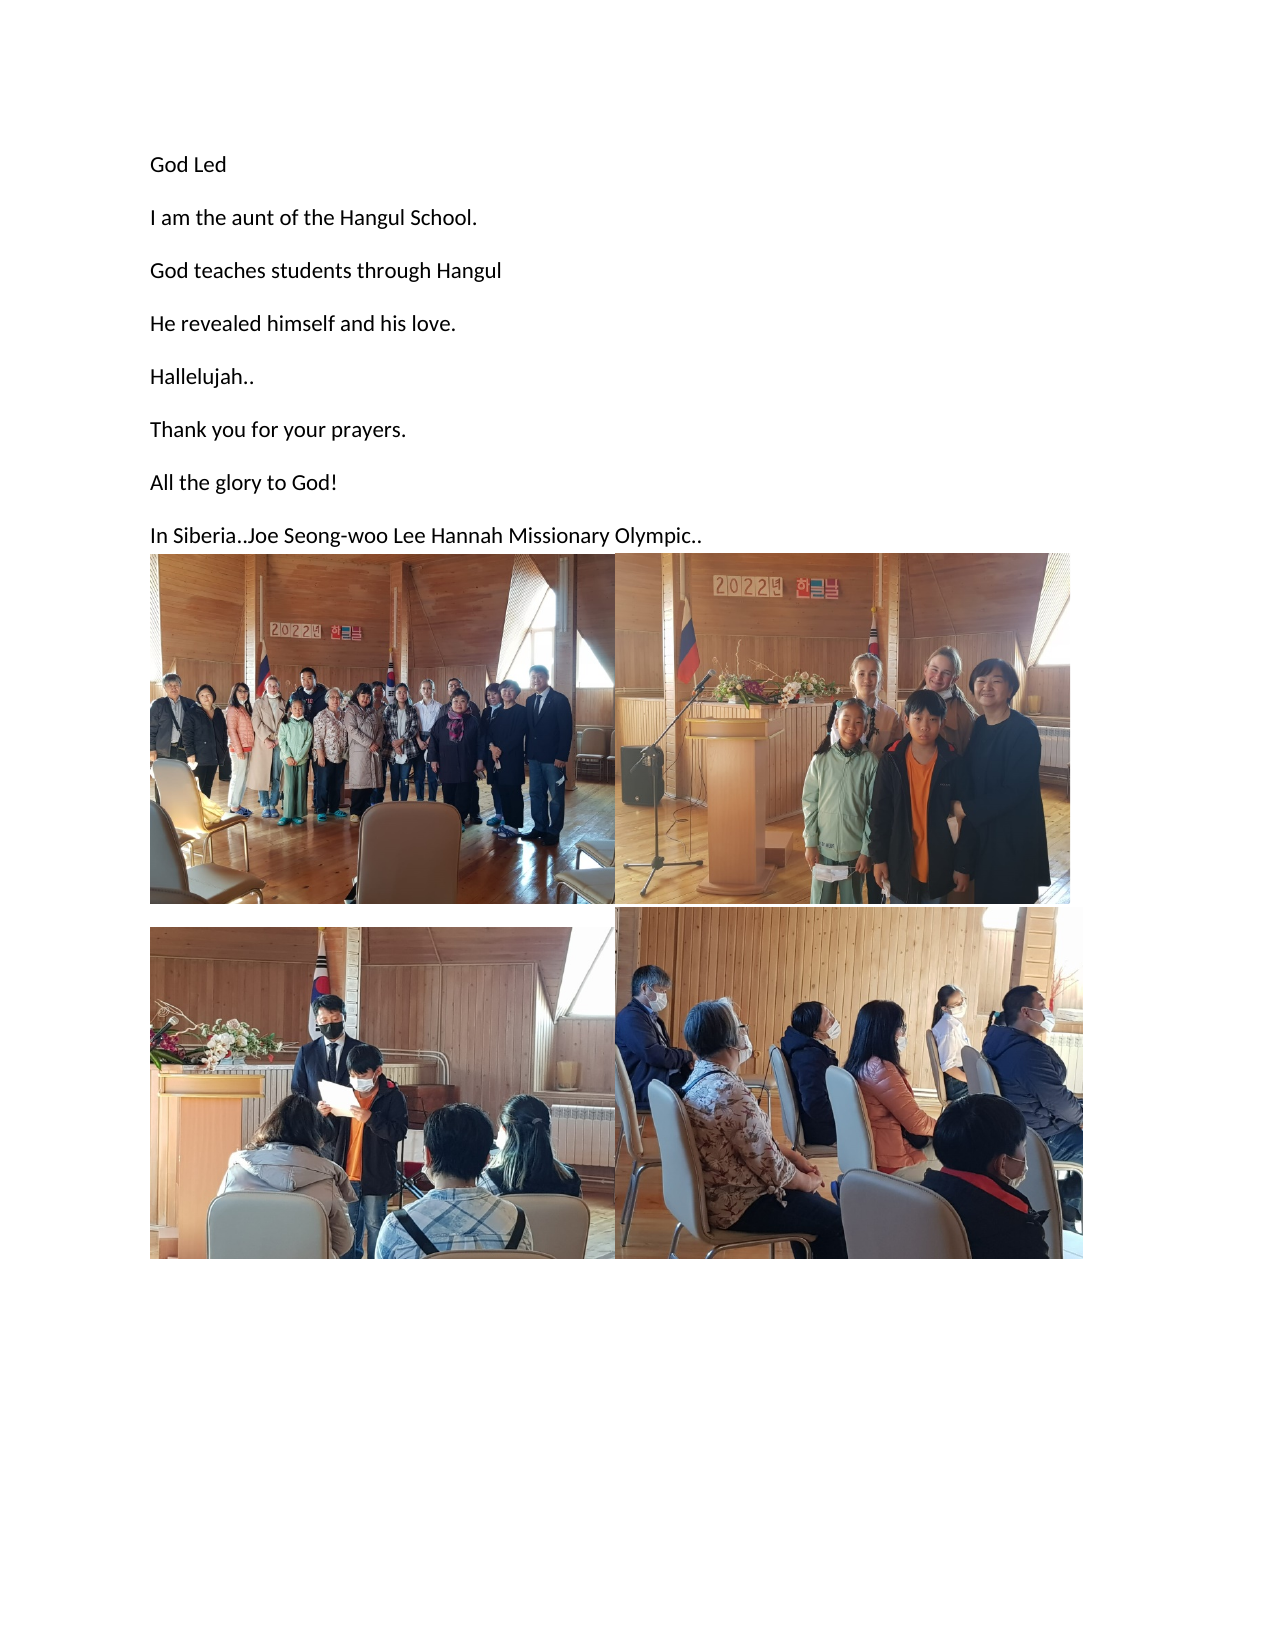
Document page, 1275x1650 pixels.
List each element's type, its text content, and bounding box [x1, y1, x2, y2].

picture [150, 907, 1083, 1259]
picture [150, 553, 1071, 904]
text God Led [150, 150, 1125, 178]
text Hallelujah..​ [150, 362, 1125, 390]
text He revealed himself and his love. [150, 309, 1125, 337]
text I am the aunt of the Hangul School.​ [150, 203, 1125, 231]
text All the glory to God!​ [150, 468, 1125, 496]
text God teaches students through Hangul [150, 256, 1125, 284]
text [150, 521, 1125, 1258]
text Thank you for your prayers. [150, 415, 1125, 443]
